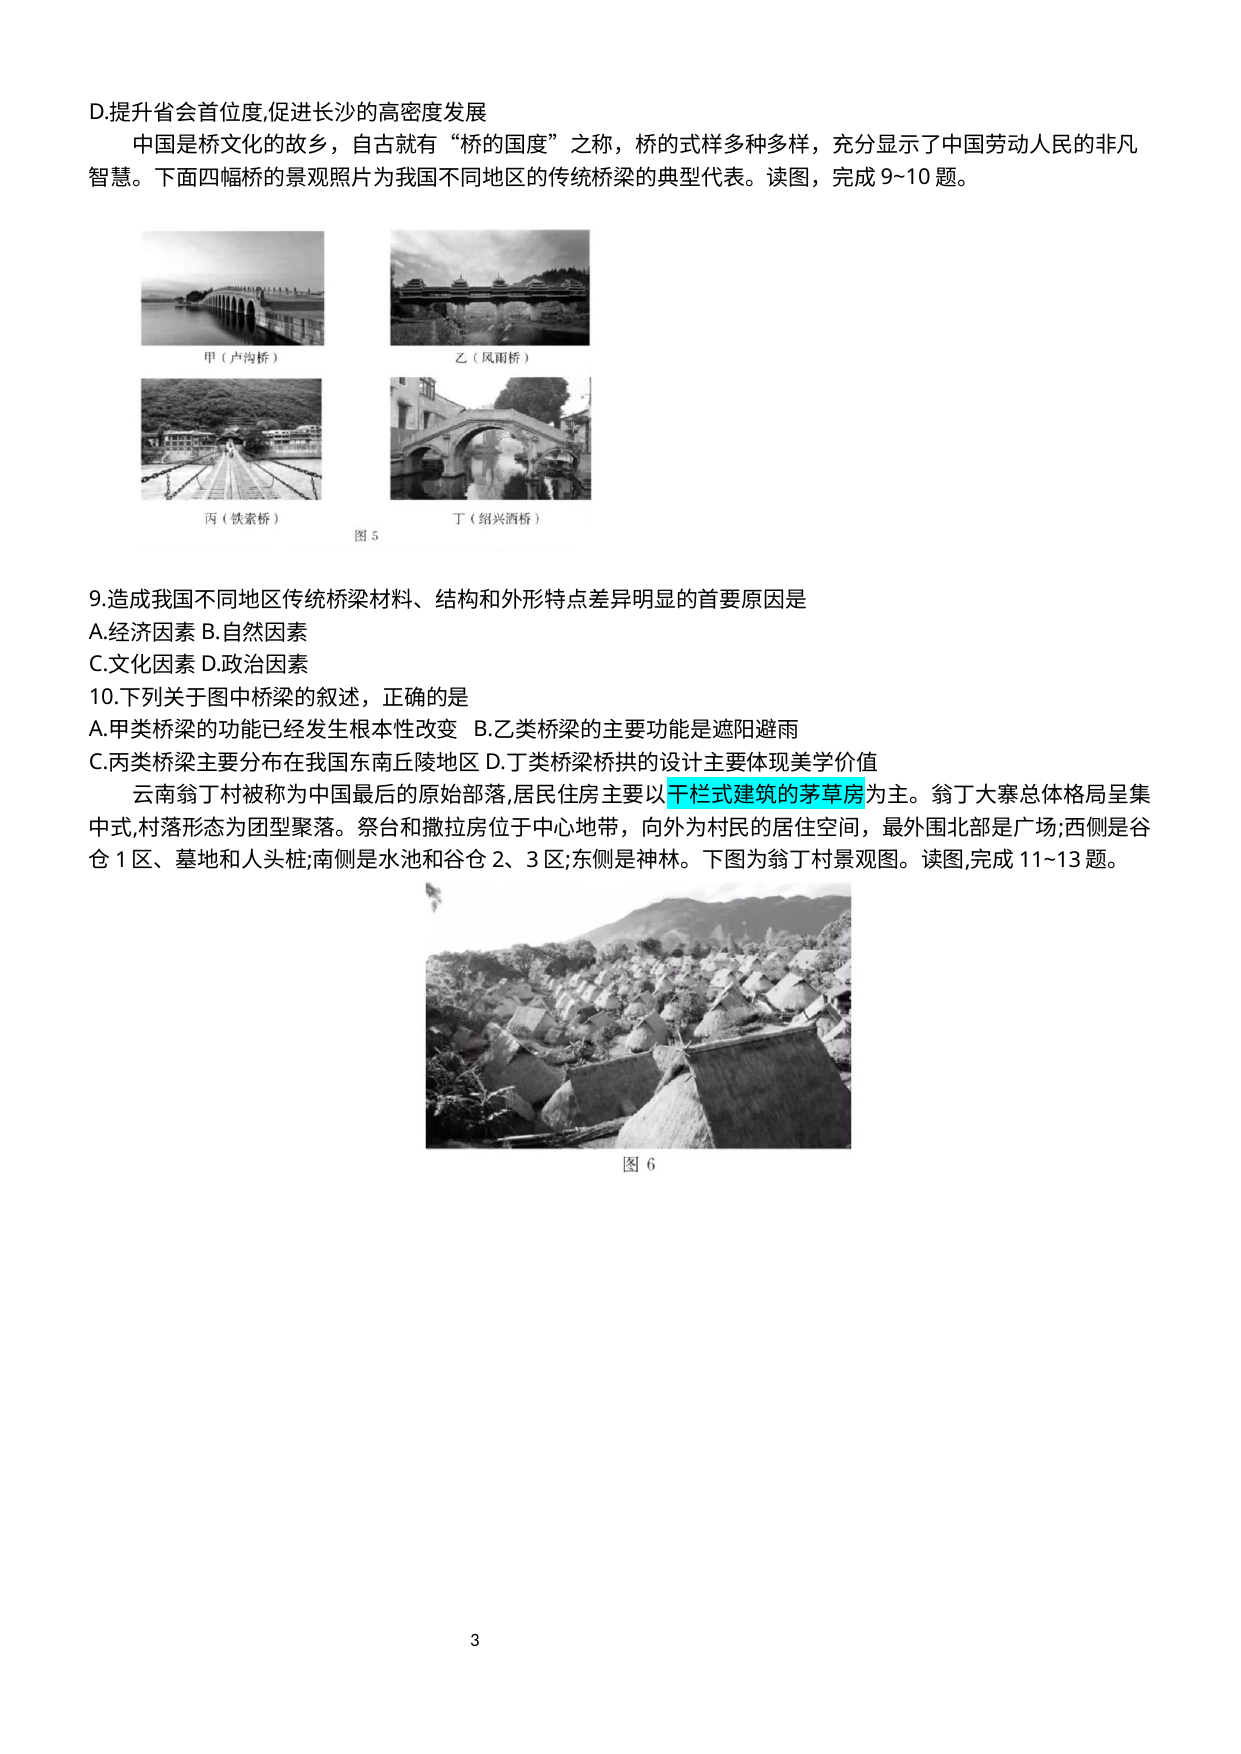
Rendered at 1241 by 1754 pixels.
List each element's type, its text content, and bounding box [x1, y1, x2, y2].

text 10.下列关于图中桥梁的叙述，正确的是 [88, 679, 1152, 712]
text 9.造成我国不同地区传统桥梁材料、结构和外形特点差异明显的首要原因是 [88, 582, 1152, 614]
text C.丙类桥梁主要分布在我国东南丘陵地区 D.丁类桥梁桥拱的设计主要体现美学价值 [88, 744, 1152, 777]
picture [419, 874, 864, 1175]
text 中国是桥文化的故乡，自古就有“桥的国度”之称，桥的式样多种多样，充分显示了中国劳动人民的非凡智慧。下面四幅桥的景观照片为我国不同地区的传统桥梁的典型代表。读图，完成9~10题。 [88, 127, 1152, 192]
picture [132, 224, 604, 552]
list 云南翁丁村被称为中国最后的原始部落,居民住房主要以干栏式建筑的茅草房为主。翁丁大寨总体格局呈集中式,村落形态为团型聚落。祭台和撒拉房位于中心地带，向外为村民的居住空间，最外围北部是广场;西侧是谷仓1区、墓地和人头桩;南侧是水池和谷仓2、3区;东侧是神林。下图为翁丁村景观图。读图,完成11~13题。 [88, 777, 1152, 874]
text C.文化因素 D.政治因素 [88, 647, 1152, 679]
text A.甲类桥梁的功能已经发生根本性改变 B.乙类桥梁的主要功能是遮阳避雨 [88, 712, 1152, 744]
text A.经济因素 B.自然因素 [88, 614, 1152, 647]
text D.提升省会首位度,促进长沙的高密度发展 [88, 94, 1152, 127]
